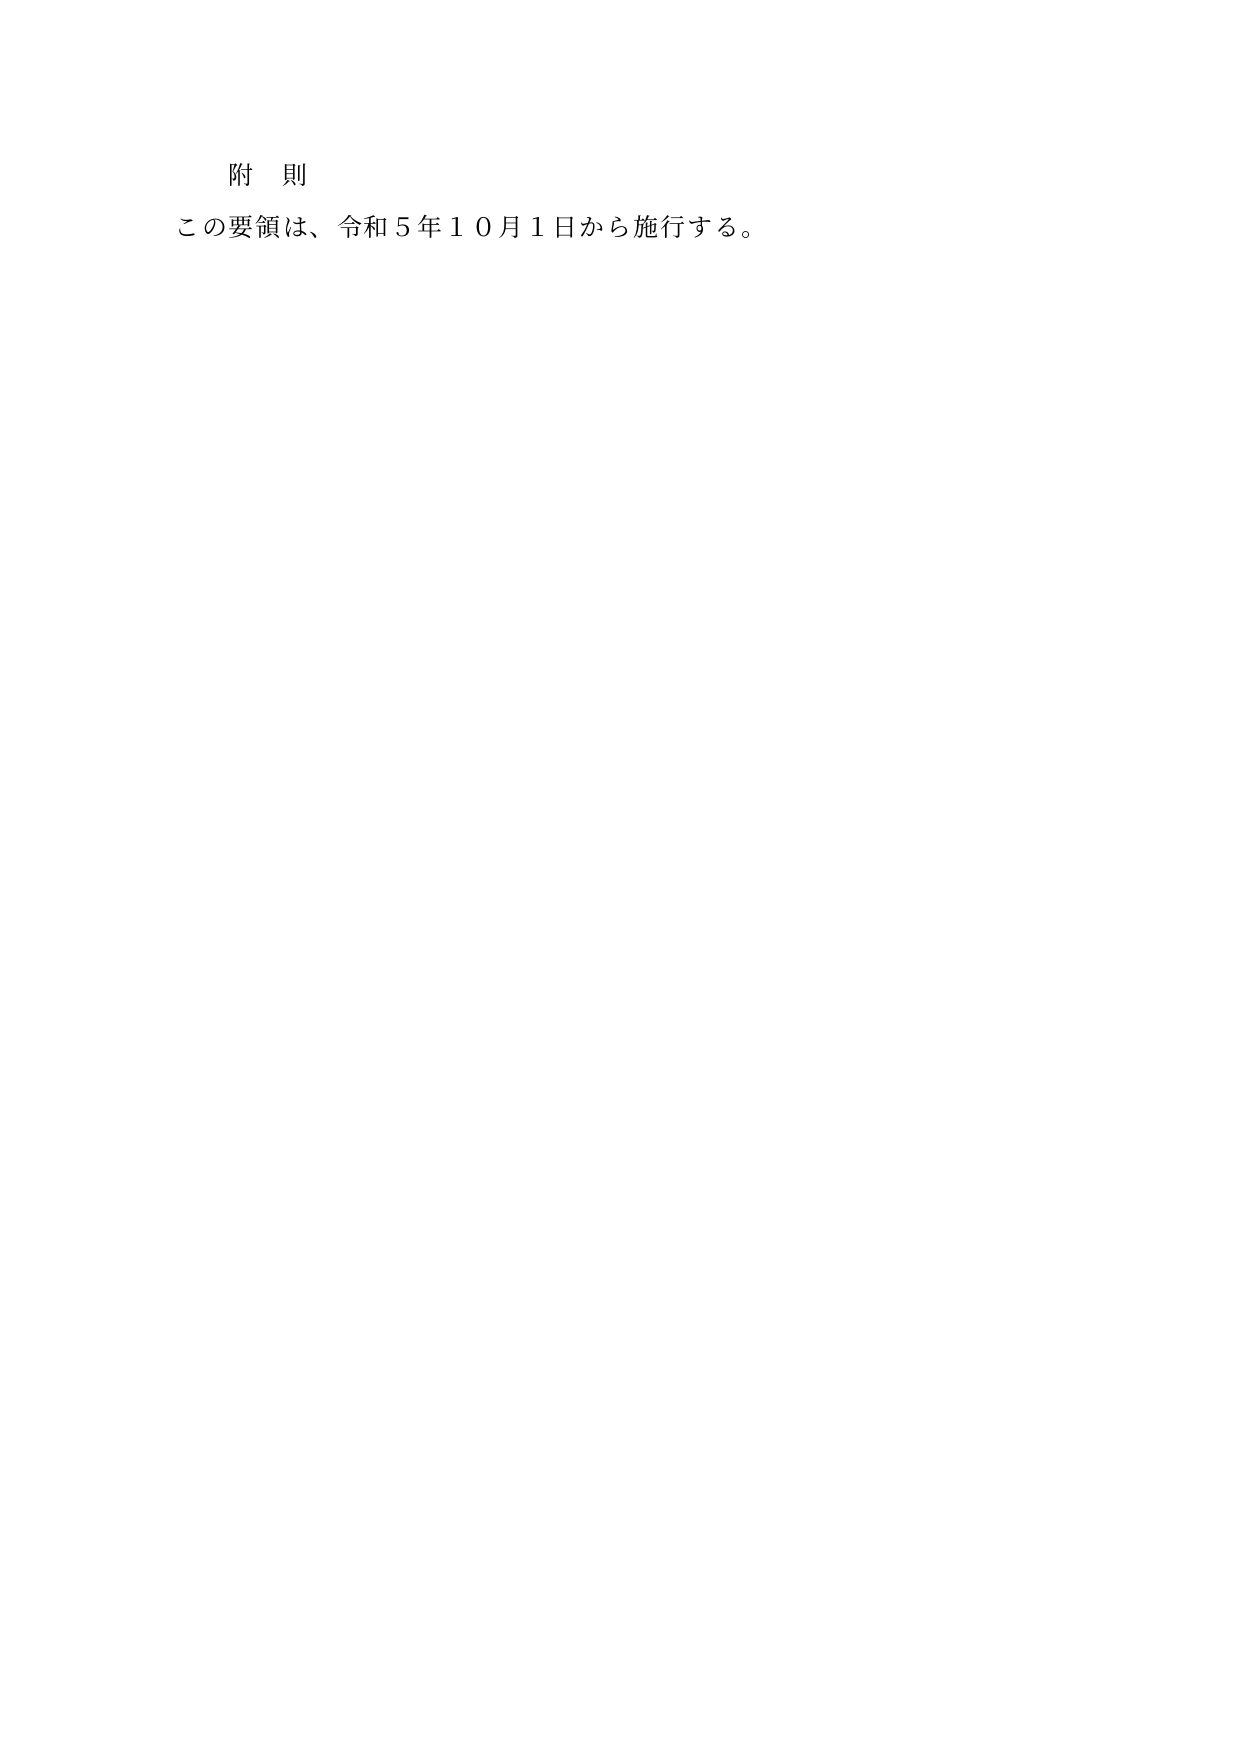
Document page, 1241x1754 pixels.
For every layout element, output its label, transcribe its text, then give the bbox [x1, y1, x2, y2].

text この要領は、令和５年１０月１日から施行する。 [148, 200, 1092, 252]
text 附 則 [148, 148, 1092, 200]
